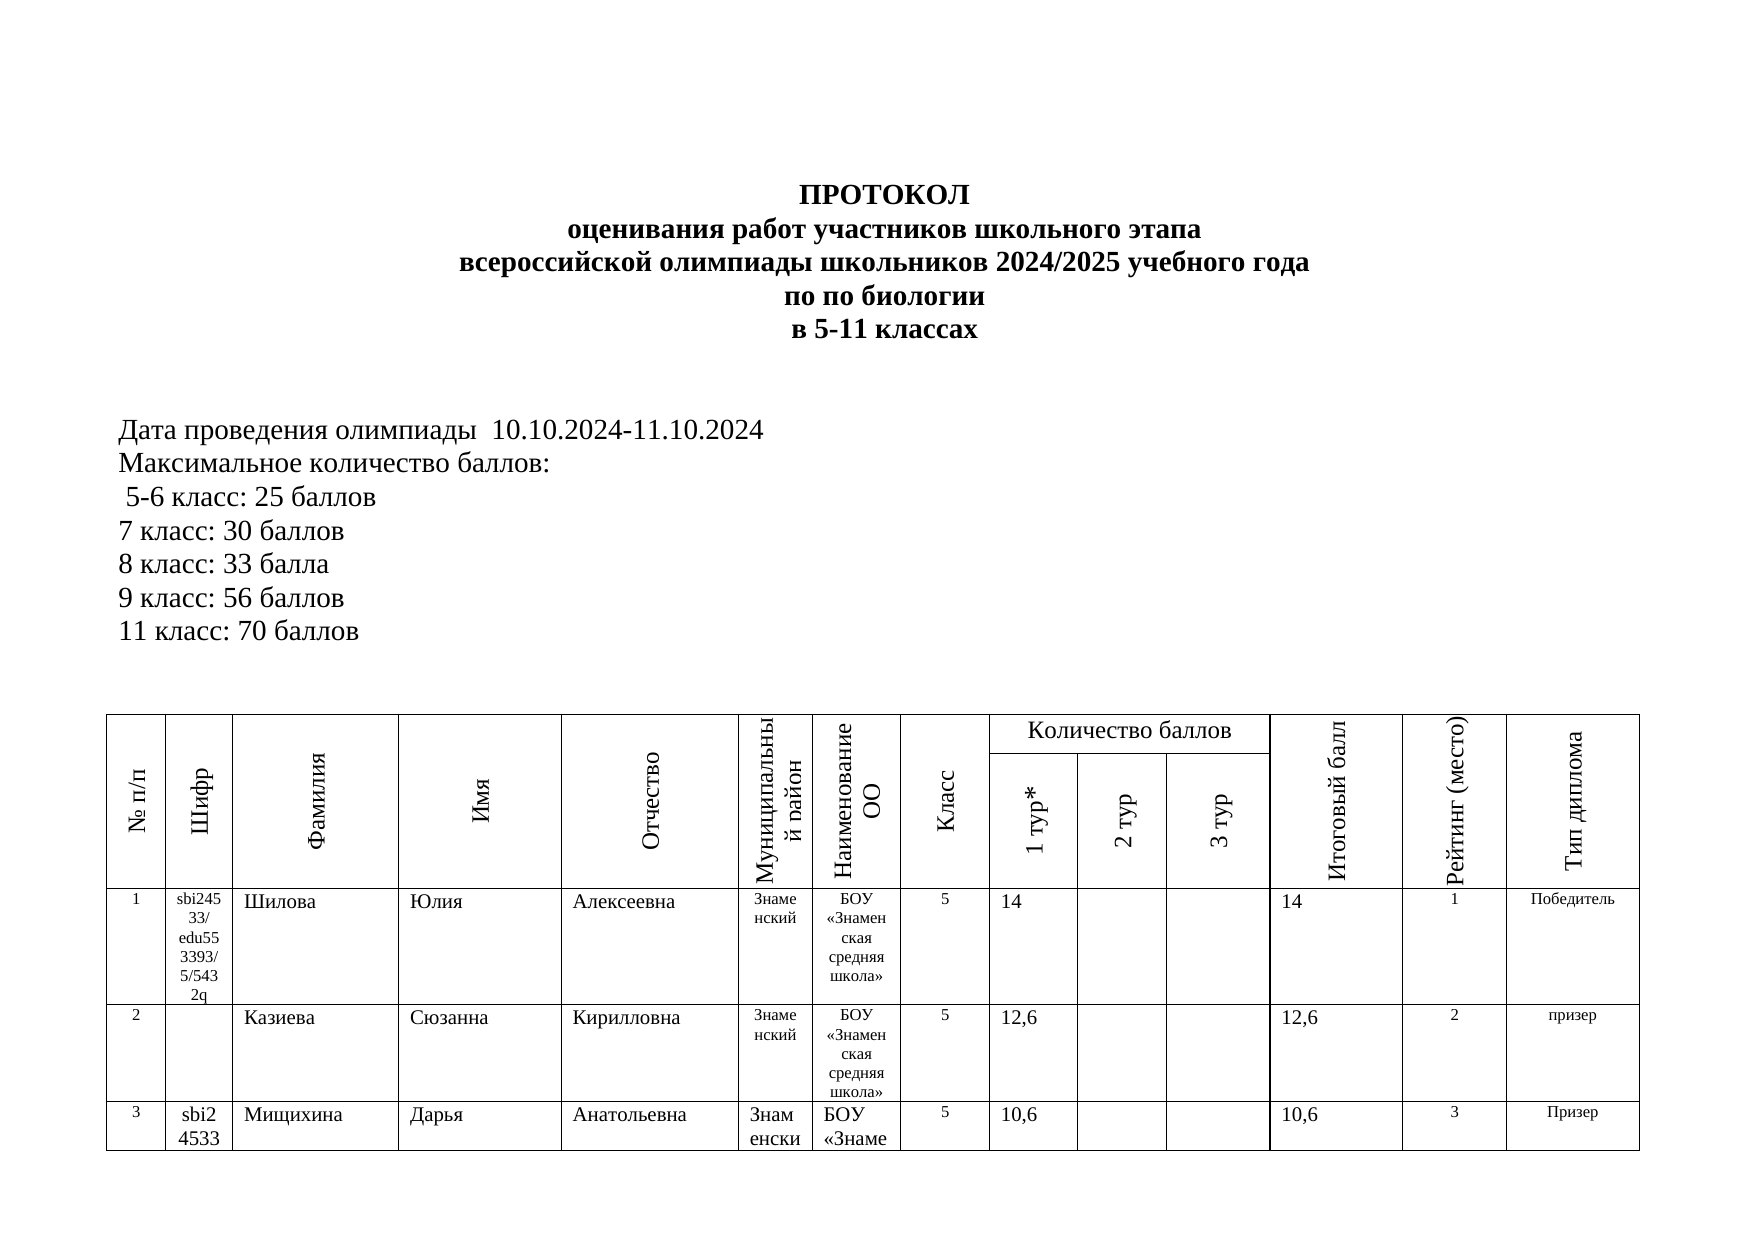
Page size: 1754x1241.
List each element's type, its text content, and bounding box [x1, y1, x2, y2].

table_cell [1167, 889, 1269, 1004]
table_cell 12,6 [1271, 1005, 1402, 1101]
table_cell Победитель [1507, 889, 1639, 1004]
text 5-6 класс: 25 баллов [118, 479, 1651, 513]
table_cell sbi24533/edu553393/5/5432q [166, 889, 232, 1004]
table_cell 2 [1403, 1005, 1506, 1101]
table_cell БОУ «Знаменская средняя школа» [813, 1005, 900, 1101]
text 9 класс: 56 баллов [118, 580, 1651, 613]
table_cell Кирилловна [562, 1005, 738, 1101]
table_cell 5 [901, 889, 989, 1004]
table_cell 2 [107, 1005, 165, 1101]
table_header Муниципальный район [739, 715, 812, 888]
text Максимальное количество баллов: [118, 446, 1651, 479]
table_cell 2 тур [1078, 754, 1166, 888]
text по по биологии [118, 278, 1651, 311]
table_cell Знаменский [739, 889, 812, 1004]
table_cell 5 [901, 1005, 989, 1101]
text Дата проведения олимпиады 10.10.2024-11.10.2024 [118, 412, 1651, 446]
table_header Итоговый балл [1271, 715, 1402, 888]
table_cell Мищихина [233, 1102, 398, 1150]
text 7 класс: 30 баллов [118, 513, 1651, 546]
table_header Тип диплома [1507, 715, 1639, 888]
table_cell [1078, 1005, 1166, 1101]
table_cell 3 [107, 1102, 165, 1150]
table_cell [1167, 1102, 1269, 1150]
table_cell [1078, 1102, 1166, 1150]
table_cell 12,6 [990, 1005, 1077, 1101]
table_cell Знаменский [739, 1102, 812, 1150]
text 8 класс: 33 балла [118, 546, 1651, 580]
table_cell БОУ «Знаменская средняя школа» [813, 889, 900, 1004]
table_header Фамилия [233, 715, 398, 888]
table_cell 10,6 [1271, 1102, 1402, 1150]
table_header Имя [399, 715, 561, 888]
table_header Количество баллов [990, 715, 1269, 753]
table_header № п/п [107, 715, 165, 888]
table_cell Сюзанна [399, 1005, 561, 1101]
table_cell 14 [990, 889, 1077, 1004]
table_header Класс [901, 715, 989, 888]
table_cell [813, 1102, 900, 1150]
text в 5-11 классах [118, 311, 1651, 345]
table_cell Юлия [399, 889, 561, 1004]
text оценивания работ участников школьного этапа [118, 211, 1651, 244]
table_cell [166, 1102, 232, 1150]
text 11 класс: 70 баллов [118, 613, 1651, 647]
table_cell 5 [901, 1102, 989, 1150]
table_header Шифр [166, 715, 232, 888]
table_cell 1 [107, 889, 165, 1004]
table_cell 3 тур [1167, 754, 1269, 888]
table_cell призер [1507, 1005, 1639, 1101]
table_cell Анатольевна [562, 1102, 738, 1150]
table_cell Шилова [233, 889, 398, 1004]
table_header Рейтинг (место) [1403, 715, 1506, 888]
table_header Отчество [562, 715, 738, 888]
table_cell 14 [1271, 889, 1402, 1004]
text всероссийской олимпиады школьников 2024/2025 учебного года [118, 244, 1651, 278]
table_cell [1167, 1005, 1269, 1101]
table_cell 1 [1403, 889, 1506, 1004]
text ПРОТОКОЛ [118, 177, 1651, 211]
table_cell 1 тур* [990, 754, 1077, 888]
table_cell Знаменский [739, 1005, 812, 1101]
table_cell 3 [1403, 1102, 1506, 1150]
table_header Наименование ОО [813, 715, 900, 888]
table_cell 10,6 [990, 1102, 1077, 1150]
table_cell [1078, 889, 1166, 1004]
table_cell Призер [1507, 1102, 1639, 1150]
table_cell Казиева [233, 1005, 398, 1101]
table_cell Алексеевна [562, 889, 738, 1004]
table_cell Дарья [399, 1102, 561, 1150]
table_cell [166, 1005, 232, 1101]
